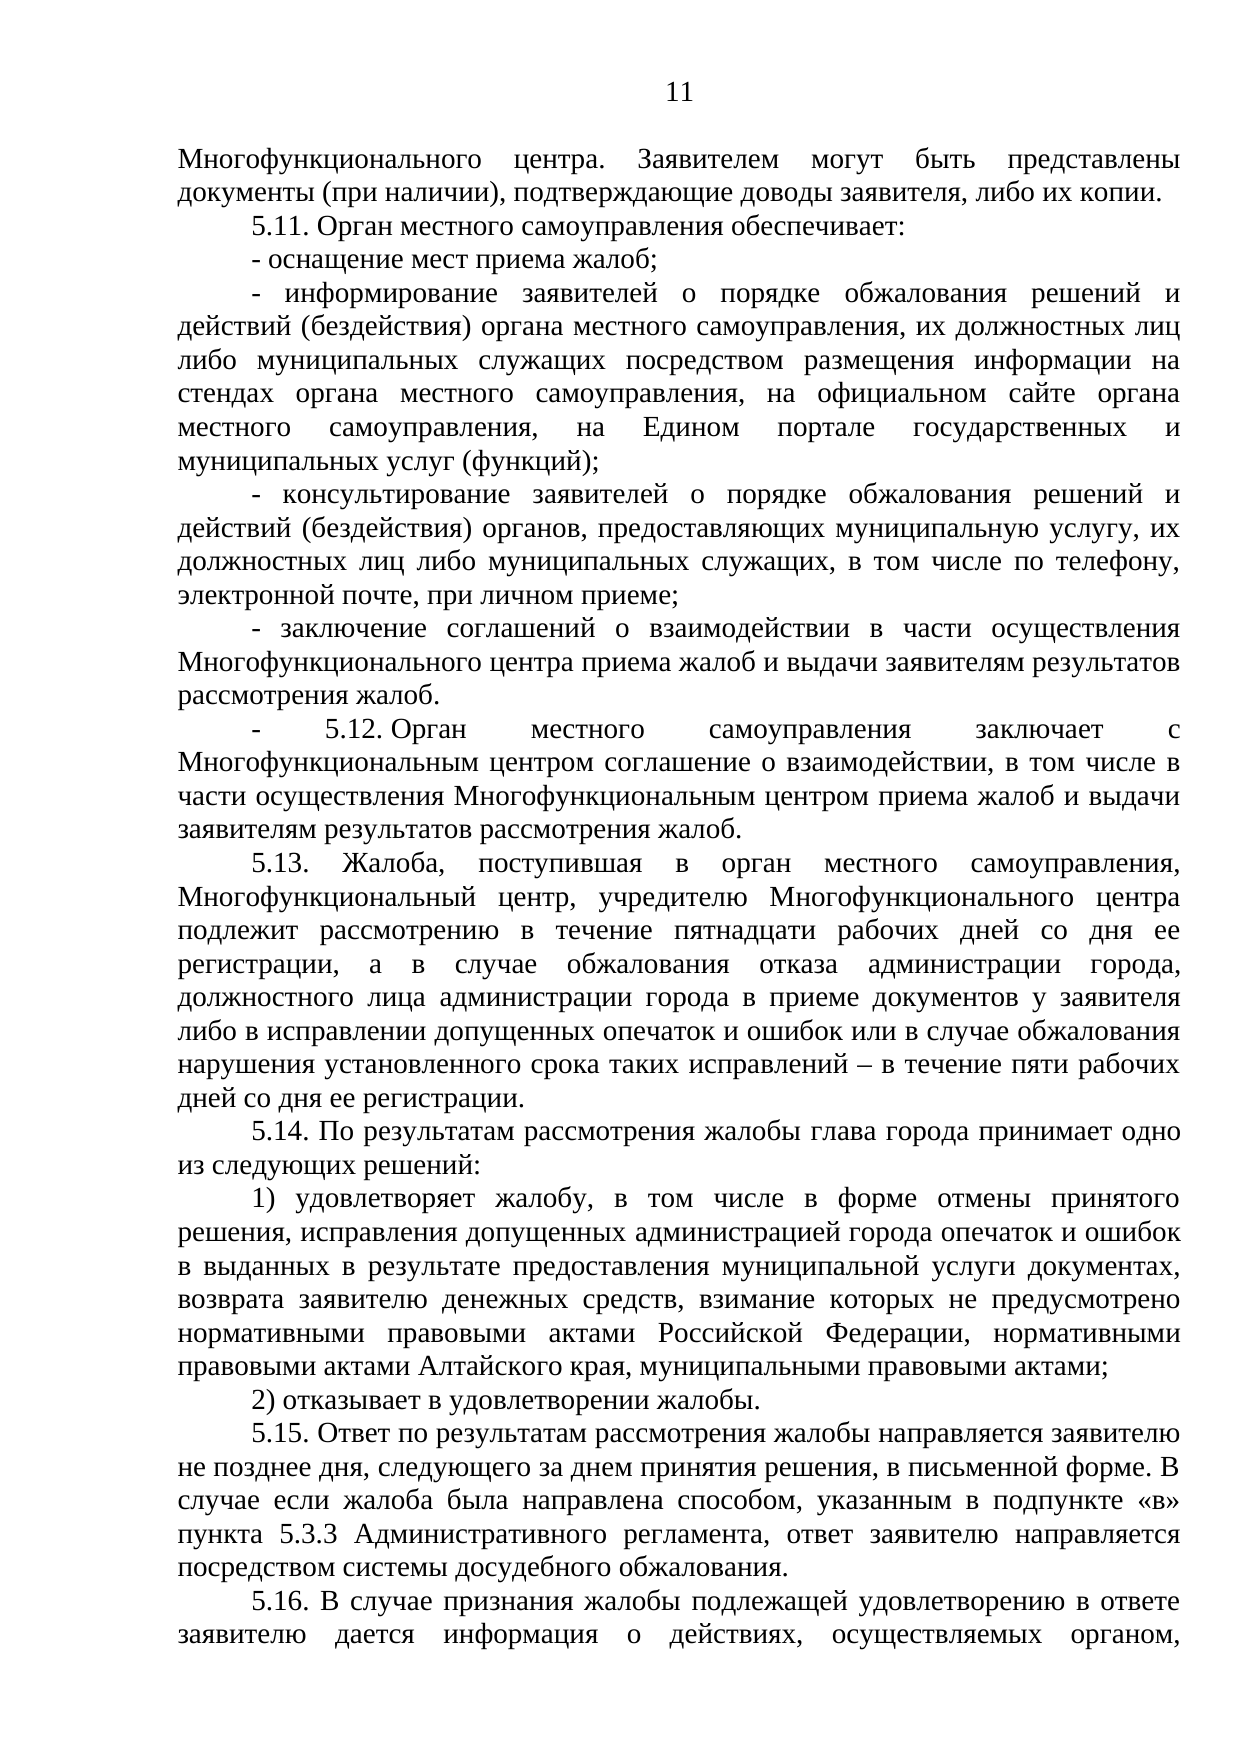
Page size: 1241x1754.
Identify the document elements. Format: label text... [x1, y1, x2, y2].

text - информирование заявителей о порядке обжалования решений и действий (бездействия) органа местного самоуправления, их должностных лиц либо муниципальных служащих посредством размещения информации на стендах органа местного самоуправления, на официальном сайте органа местного самоуправления, на Едином портале государственных и муниципальных услуг (функций); [177, 275, 1181, 476]
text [177, 141, 1181, 208]
text 1) удовлетворяет жалобу, в том числе в форме отмены принятого решения, исправления допущенных администрацией города опечаток и ошибок в выданных в результате предоставления муниципальной услуги документах, возврата заявителю денежных средств, взимание которых не предусмотрено нормативными правовыми актами Российской Федерации, нормативными правовыми актами Алтайского края, муниципальными правовыми актами; [177, 1181, 1181, 1382]
text 2) отказывает в удовлетворении жалобы. [177, 1382, 1181, 1415]
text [177, 1583, 1181, 1650]
text 5.13. Жалоба, поступившая в орган местного самоуправления, Многофункциональный центр, учредителю Многофункционального центра подлежит рассмотрению в течение пятнадцати рабочих дней со дня ее регистрации, а в случае обжалования отказа администрации города, должностного лица администрации города в приеме документов у заявителя либо в исправлении допущенных опечаток и ошибок или в случае обжалования нарушения установленного срока таких исправлений – в течение пяти рабочих дней со дня ее регистрации. [177, 845, 1181, 1113]
text 5.15. Ответ по результатам рассмотрения жалобы направляется заявителю не позднее дня, следующего за днем принятия решения, в письменной форме. В случае если жалоба была направлена способом, указанным в подпункте «в» пункта 5.3.3 Административного регламента, ответ заявителю направляется посредством системы досудебного обжалования. [177, 1415, 1181, 1583]
text - заключение соглашений о взаимодействии в части осуществления Многофункционального центра приема жалоб и выдачи заявителям результатов рассмотрения жалоб. [177, 610, 1181, 711]
text - оснащение мест приема жалоб; [177, 241, 1181, 275]
text 5.11. Орган местного самоуправления обеспечивает: [177, 208, 1181, 241]
text - консультирование заявителей о порядке обжалования решений и действий (бездействия) органов, предоставляющих муниципальную услугу, их должностных лиц либо муниципальных служащих, в том числе по телефону, электронной почте, при личном приеме; [177, 476, 1181, 610]
text 5.14. По результатам рассмотрения жалобы глава города принимает одно из следующих решений: [177, 1113, 1181, 1181]
text - 5.12. Орган местного самоуправления заключает с Многофункциональным центром соглашение о взаимодействии, в том числе в части осуществления Многофункциональным центром приема жалоб и выдачи заявителям результатов рассмотрения жалоб. [177, 711, 1181, 845]
